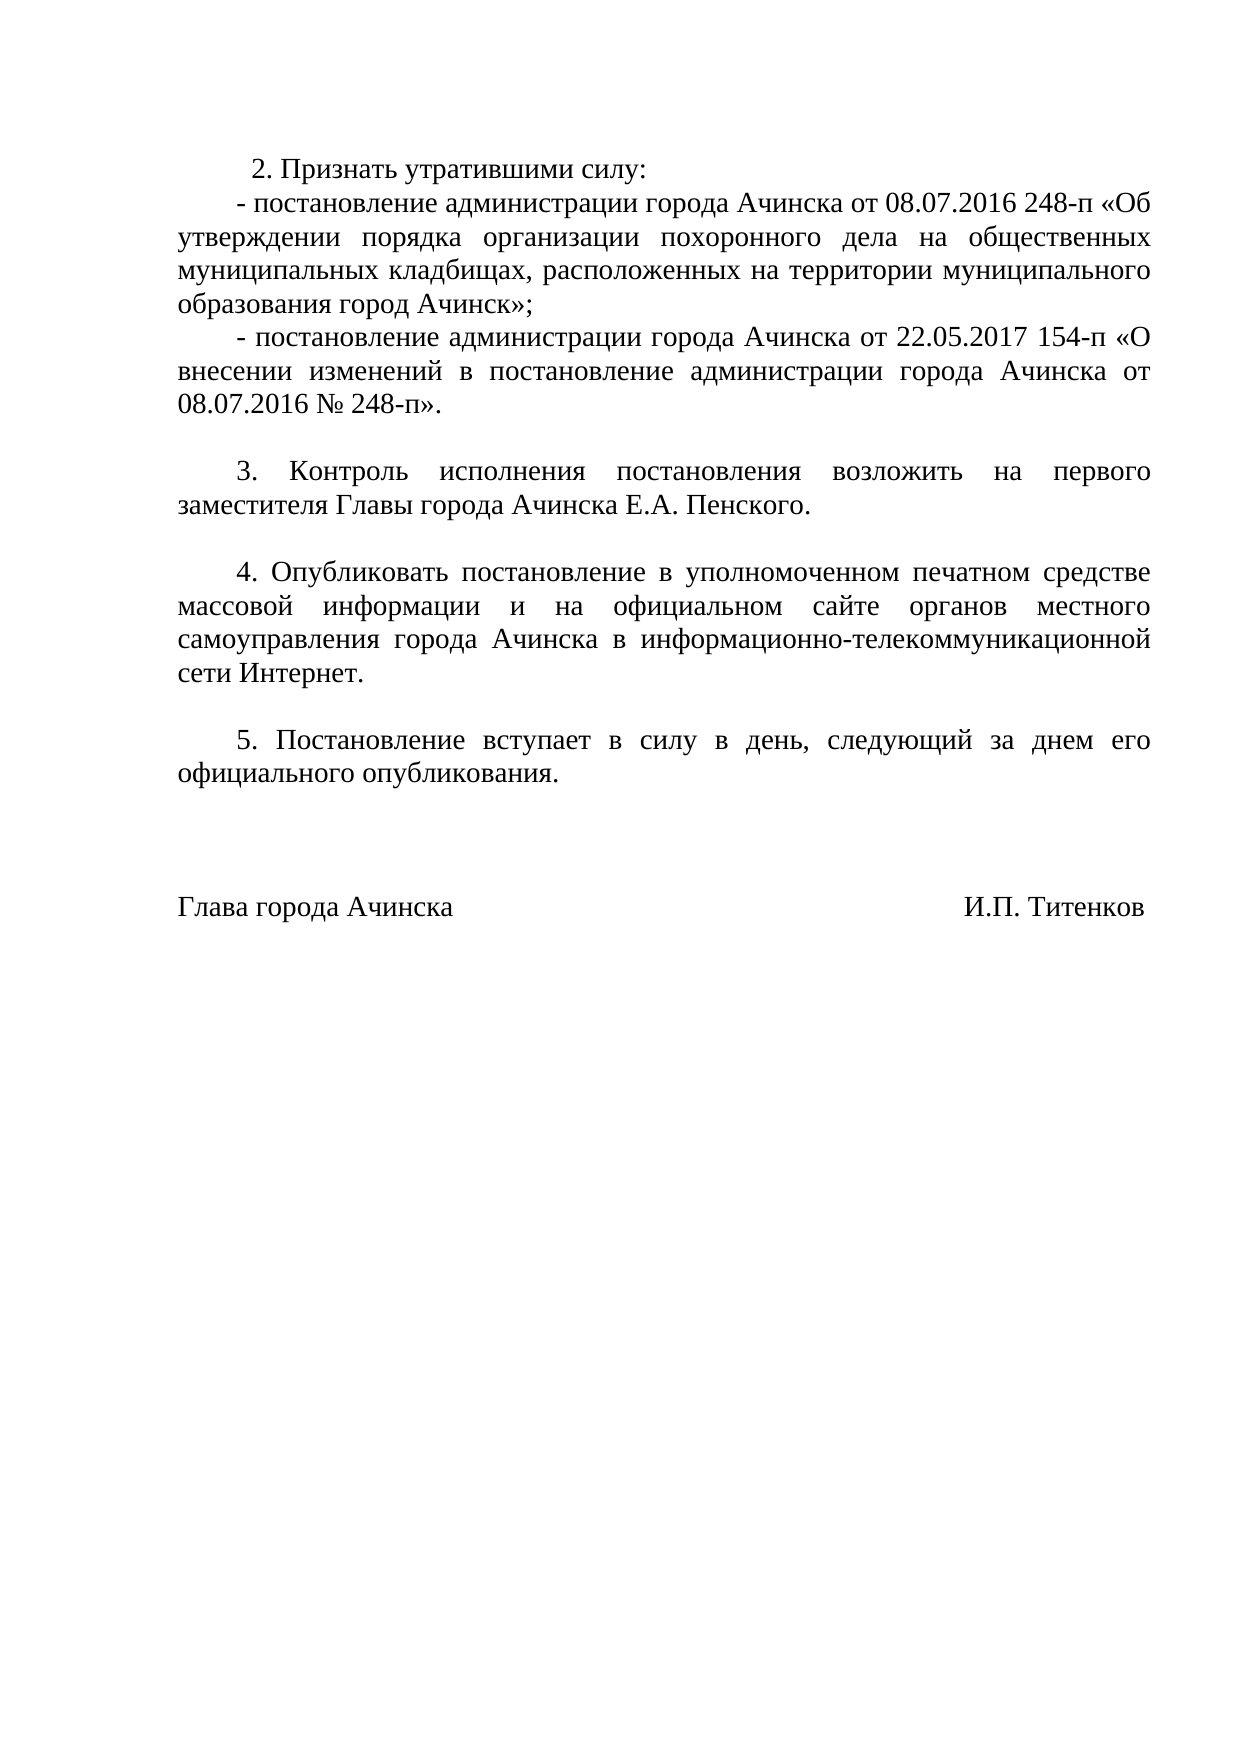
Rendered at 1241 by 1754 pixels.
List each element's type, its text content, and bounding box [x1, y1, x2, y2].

text 4. Опубликовать постановление в уполномоченном печатном средстве массовой информации и на официальном сайте органов местного самоуправления города Ачинска в информационно-телекоммуникационной сети Интернет. [177, 554, 1152, 688]
text 5. Постановление вступает в силу в день, следующий за днем его официального опубликования. [177, 722, 1152, 789]
text Глава города Ачинска И.П. Титенков [177, 889, 1152, 923]
text 2. Признать утратившими силу: [177, 152, 1152, 185]
text - постановление администрации города Ачинска от 08.07.2016 248-п «Об утверждении порядка организации похоронного дела на общественных муниципальных кладбищах, расположенных на территории муниципального образования город Ачинск»; [177, 185, 1152, 319]
text - постановление администрации города Ачинска от 22.05.2017 154-п «О внесении изменений в постановление администрации города Ачинска от 08.07.2016 № 248-п». [177, 319, 1152, 420]
text 3. Контроль исполнения постановления возложить на первого заместителя Главы города Ачинска Е.А. Пенского. [177, 453, 1152, 521]
